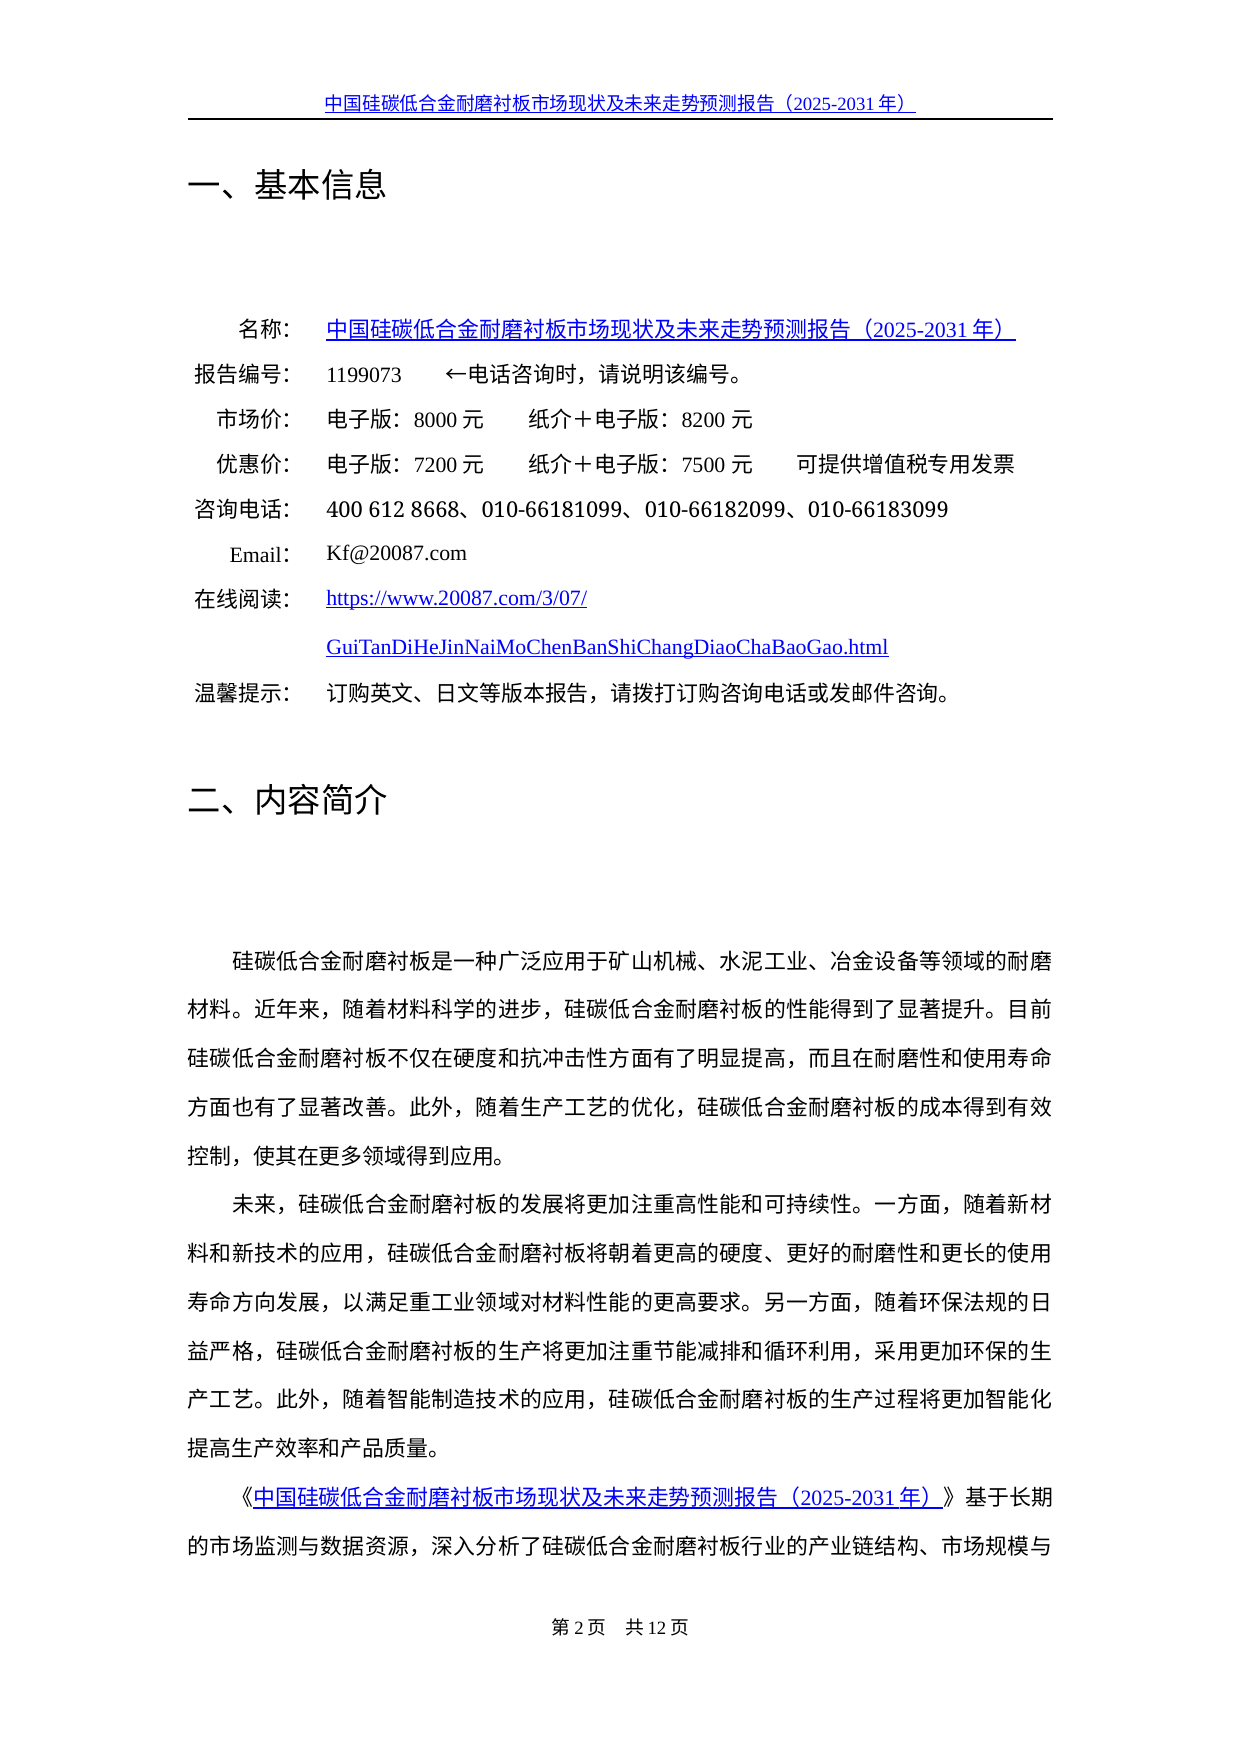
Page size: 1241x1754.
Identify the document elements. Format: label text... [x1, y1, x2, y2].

table_cell 温馨提示： [167, 675, 315, 720]
table_header 中国硅碳低合金耐磨衬板市场现状及未来走势预测报告（2025-2031年） [315, 312, 1073, 357]
table_cell 咨询电话： [167, 492, 315, 537]
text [187, 943, 1053, 1561]
table_header 名称： [167, 312, 315, 357]
table_cell 电子版：8000 元 纸介＋电子版：8200 元 [315, 402, 1073, 447]
table_cell 报告编号： [167, 357, 315, 402]
title 二、内容简介 [187, 766, 1053, 831]
table_cell 电子版：7200 元 纸介＋电子版：7500 元 可提供增值税专用发票 [315, 447, 1073, 492]
title 一、基本信息 [187, 150, 1053, 215]
table_cell 1199073 ←电话咨询时，请说明该编号。 [315, 357, 1073, 402]
table_cell Kf@20087.com [315, 537, 1073, 582]
table_cell 优惠价： [167, 447, 315, 492]
table_cell [315, 582, 1073, 675]
table_cell 400 612 8668、010-66181099、010-66182099、010-66183099 [315, 492, 1073, 537]
table_cell Email： [167, 537, 315, 582]
table_cell 在线阅读： [167, 582, 315, 675]
table_cell 订购英文、日文等版本报告，请拨打订购咨询电话或发邮件咨询。 [315, 675, 1073, 720]
table_cell 市场价： [167, 402, 315, 447]
